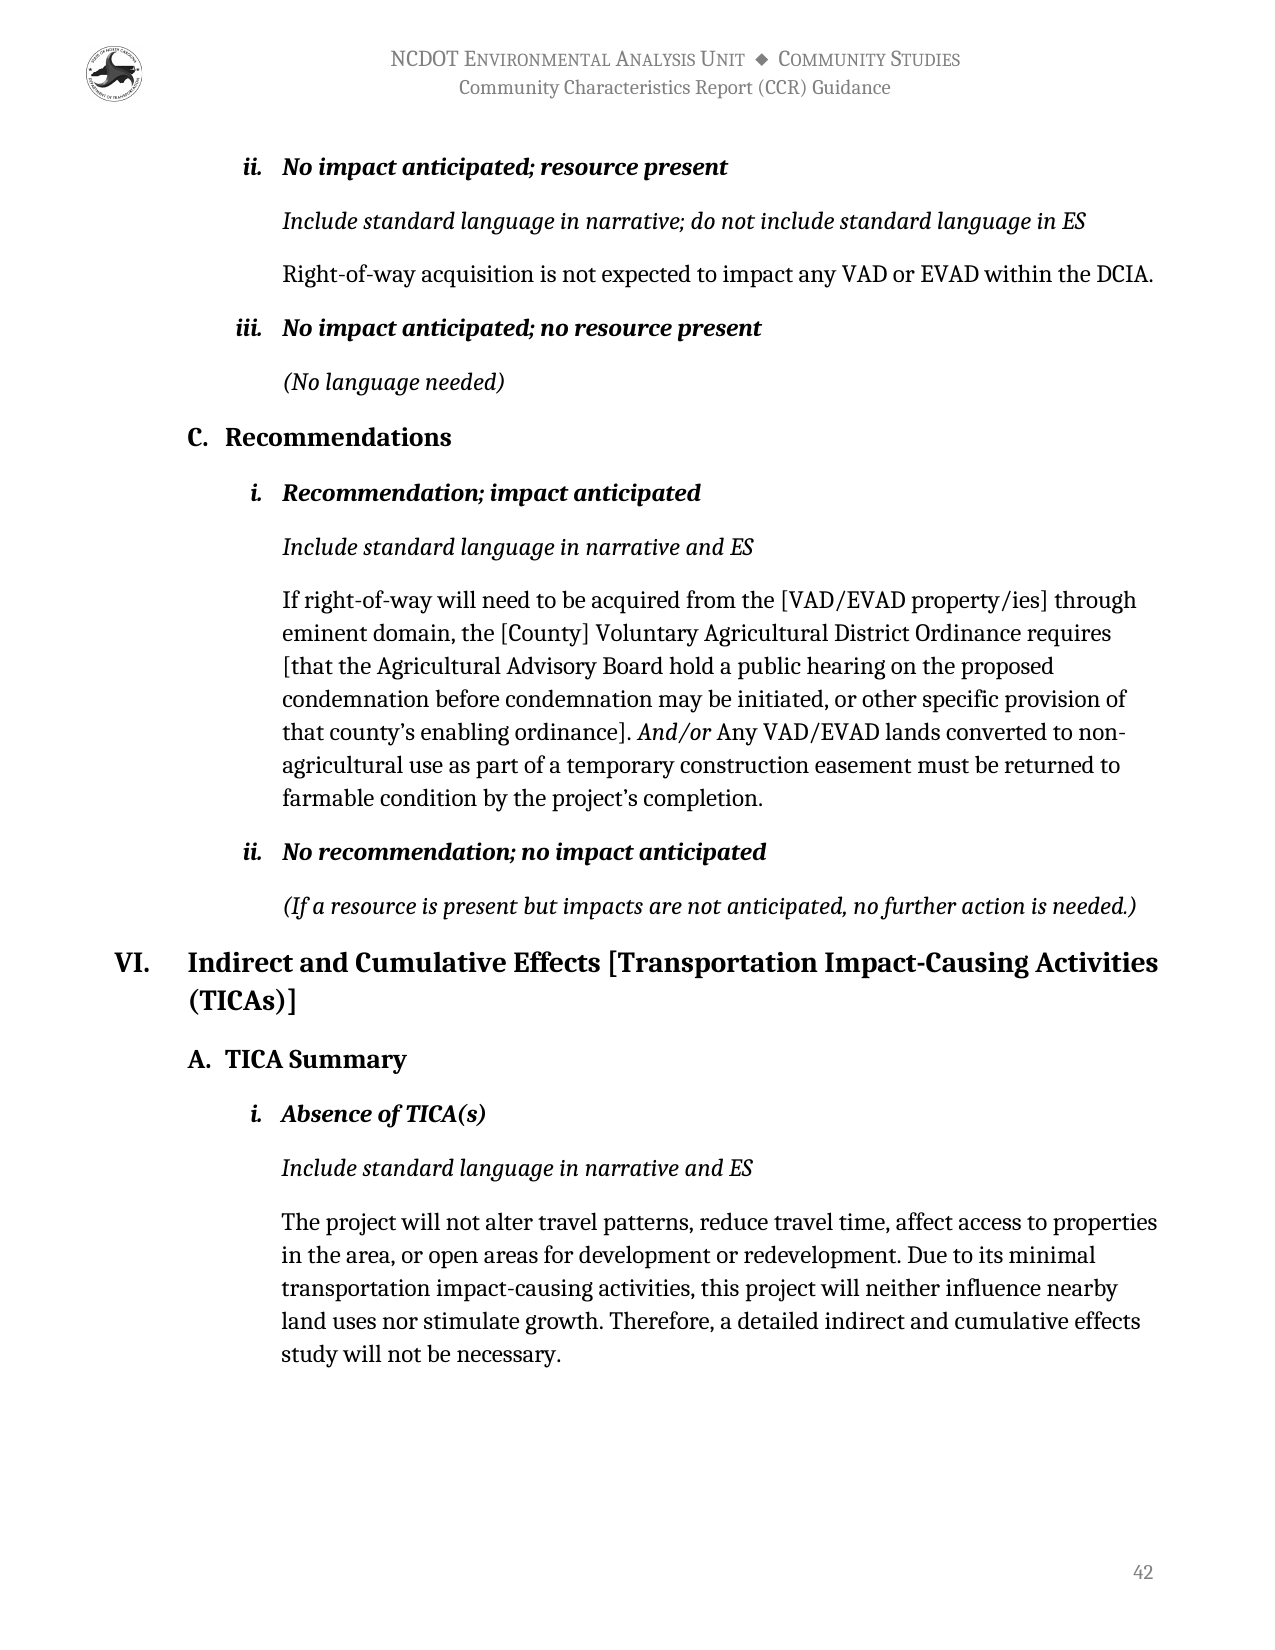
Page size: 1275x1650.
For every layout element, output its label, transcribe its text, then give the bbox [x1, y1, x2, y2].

list (If a resource is present but impacts are not anticipated, no further action is needed.) [282, 892, 1162, 921]
list Recommendation; impact anticipated [262, 478, 1162, 507]
list (No language needed) [282, 368, 1162, 397]
list Recommendations [187, 422, 1162, 453]
list No impact anticipated; no resource present [262, 314, 1162, 343]
list Right-of-way acquisition is not expected to impact any VAD or EVAD within the DCIA. [282, 260, 1162, 289]
list Indirect and Cumulative Effects [Transportation Impact-Causing Activities (TICAs)] [150, 946, 1162, 1018]
text The project will not alter travel patterns, reduce travel time, affect access to properties in the area, or open areas for development or redevelopment. Due to its minimal transportation impact-causing activities, this project will neither influence nearby land uses nor stimulate growth. Therefore, a detailed indirect and cumulative effects study will not be necessary. [281, 1208, 1162, 1369]
list Absence of TICA(s) [262, 1100, 1162, 1129]
list TICA Summary [187, 1044, 1162, 1075]
list If right-of-way will need to be acquired from the [VAD/EVAD property/ies] through eminent domain, the [County] Voluntary Agricultural District Ordinance requires [that the Agricultural Advisory Board hold a public hearing on the proposed condemnation before condemnation may be initiated, or other specific provision of that county’s enabling ordinance]. And/or Any VAD/EVAD lands converted to non-agricultural use as part of a temporary construction easement must be returned to farmable condition by the project’s completion. [282, 586, 1162, 813]
list No impact anticipated; resource present [262, 153, 1162, 181]
text Include standard language in narrative and ES [281, 1154, 1162, 1183]
list Include standard language in narrative; do not include standard language in ES [282, 207, 1162, 235]
list Include standard language in narrative and ES [282, 532, 1162, 561]
list No recommendation; no impact anticipated [262, 838, 1162, 867]
